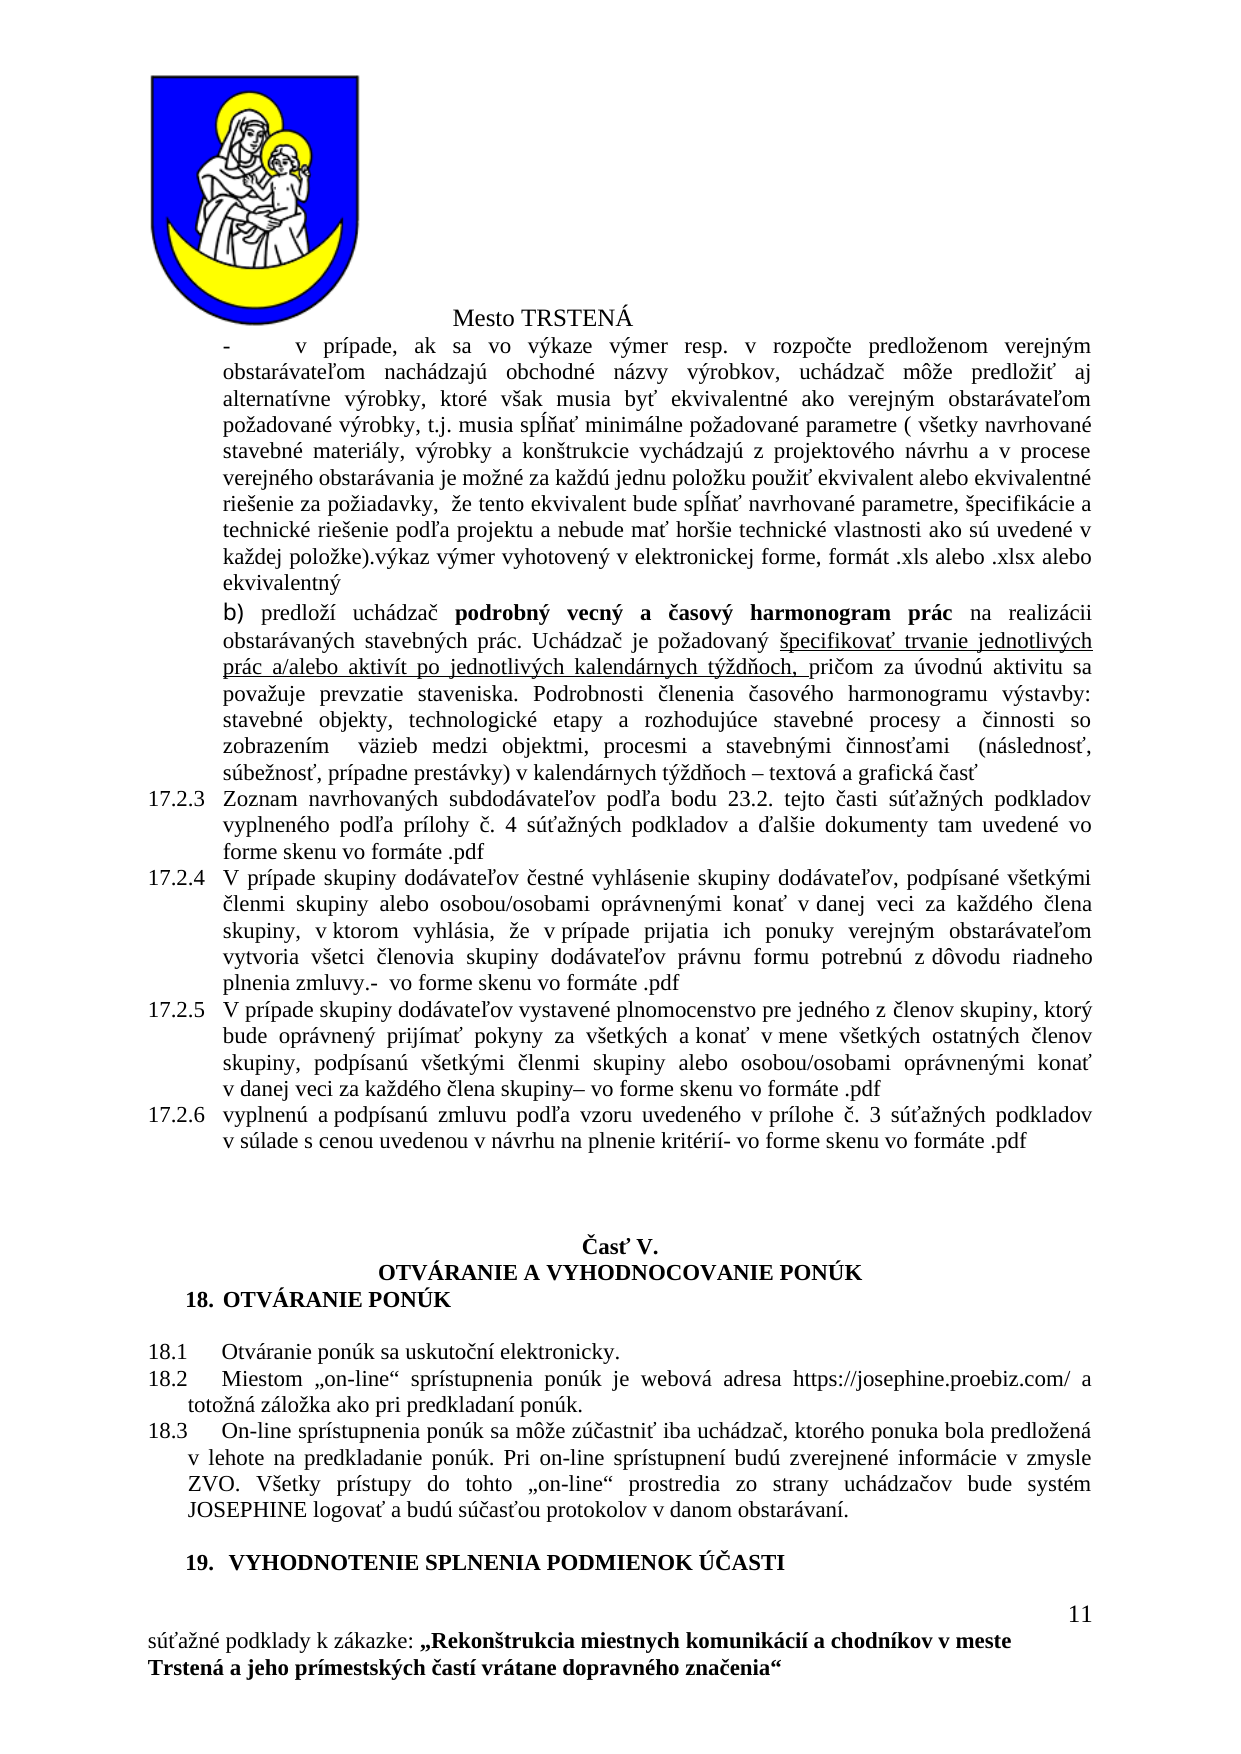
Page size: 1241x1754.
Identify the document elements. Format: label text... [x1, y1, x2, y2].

list On-line sprístupnenia ponúk sa môže zúčastniť iba uchádzač, ktorého ponuka bola predložená v lehote na predkladanie ponúk. Pri on-line sprístupnení budú zverejnené informácie v zmysle ZVO. Všetky prístupy do tohto „on-line“ prostredia zo strany uchádzačov bude systém JOSEPHINE logovať a budú súčasťou protokolov v danom obstarávaní. [148, 1417, 1093, 1523]
list Zoznam navrhovaných subdodávateľov podľa bodu 23.2. tejto časti súťažných podkladov vyplneného podľa prílohy č. 4 súťažných podkladov a ďalšie dokumenty tam uvedené vo forme skenu vo formáte .pdf [148, 785, 1093, 864]
text b) predloží uchádzač podrobný vecný a časový harmonogram prác na realizácii obstarávaných stavebných prác. Uchádzač je požadovaný špecifikovať trvanie jednotlivých prác a/alebo aktivít po jednotlivých kalendárnych týždňoch, pričom za úvodnú aktivitu sa považuje prevzatie staveniska. Podrobnosti členenia časového harmonogramu výstavby: stavebné objekty, technologické etapy a rozhodujúce stavebné procesy a činnosti so zobrazením väzieb medzi objektmi, procesmi a stavebnými činnosťami (následnosť, súbežnosť, prípadne prestávky) v kalendárnych týždňoch – textová a grafická časť [223, 596, 1093, 785]
list VYHODNOTENIE SPLNENIA PODMIENOK ÚČASTI [185, 1549, 1093, 1576]
list vyplnenú a podpísanú zmluvu podľa vzoru uvedeného v prílohe č. 3 súťažných podkladov v súlade s cenou uvedenou v návrhu na plnenie kritérií- vo forme skenu vo formáte .pdf [148, 1101, 1093, 1154]
list V prípade skupiny dodávateľov vystavené plnomocenstvo pre jedného z členov skupiny, ktorý bude oprávnený prijímať pokyny za všetkých a konať v mene všetkých ostatných členov skupiny, podpísanú všetkými členmi skupiny alebo osobou/osobami oprávnenými konať v danej veci za každého člena skupiny– vo forme skenu vo formáte .pdf [148, 996, 1093, 1101]
picture [147, 73, 362, 327]
text OTVÁRANIE A VYHODNOCOVANIE PONÚK [148, 1259, 1093, 1286]
list Miestom „on-line“ sprístupnenia ponúk je webová adresa https://josephine.proebiz.com/ a totožná záložka ako pri predkladaní ponúk. [148, 1365, 1093, 1417]
list OTVÁRANIE PONÚK [185, 1286, 1093, 1312]
text Časť V. [148, 1233, 1093, 1259]
list Otváranie ponúk sa uskutoční elektronicky. [148, 1338, 1093, 1365]
list - v prípade, ak sa vo výkaze výmer resp. v rozpočte predloženom verejným obstarávateľom nachádzajú obchodné názvy výrobkov, uchádzač môže predložiť aj alternatívne výrobky, ktoré však musia byť ekvivalentné ako verejným obstarávateľom požadované výrobky, t.j. musia spĺňať minimálne požadované parametre ( všetky navrhované stavebné materiály, výrobky a konštrukcie vychádzajú z projektového návrhu a v procese verejného obstarávania je možné za každú jednu položku použiť ekvivalent alebo ekvivalentné riešenie za požiadavky, že tento ekvivalent bude spĺňať navrhované parametre, špecifikácie a technické riešenie podľa projektu a nebude mať horšie technické vlastnosti ako sú uvedené v každej položke).výkaz výmer vyhotovený v elektronickej forme, formát .xls alebo .xlsx alebo ekvivalentný [223, 332, 1093, 596]
list V prípade skupiny dodávateľov čestné vyhlásenie skupiny dodávateľov, podpísané všetkými členmi skupiny alebo osobou/osobami oprávnenými konať v danej veci za každého člena skupiny, v ktorom vyhlásia, že v prípade prijatia ich ponuky verejným obstarávateľom vytvoria všetci členovia skupiny dodávateľov právnu formu potrebnú z dôvodu riadneho plnenia zmluvy.- vo forme skenu vo formáte .pdf [148, 864, 1093, 996]
